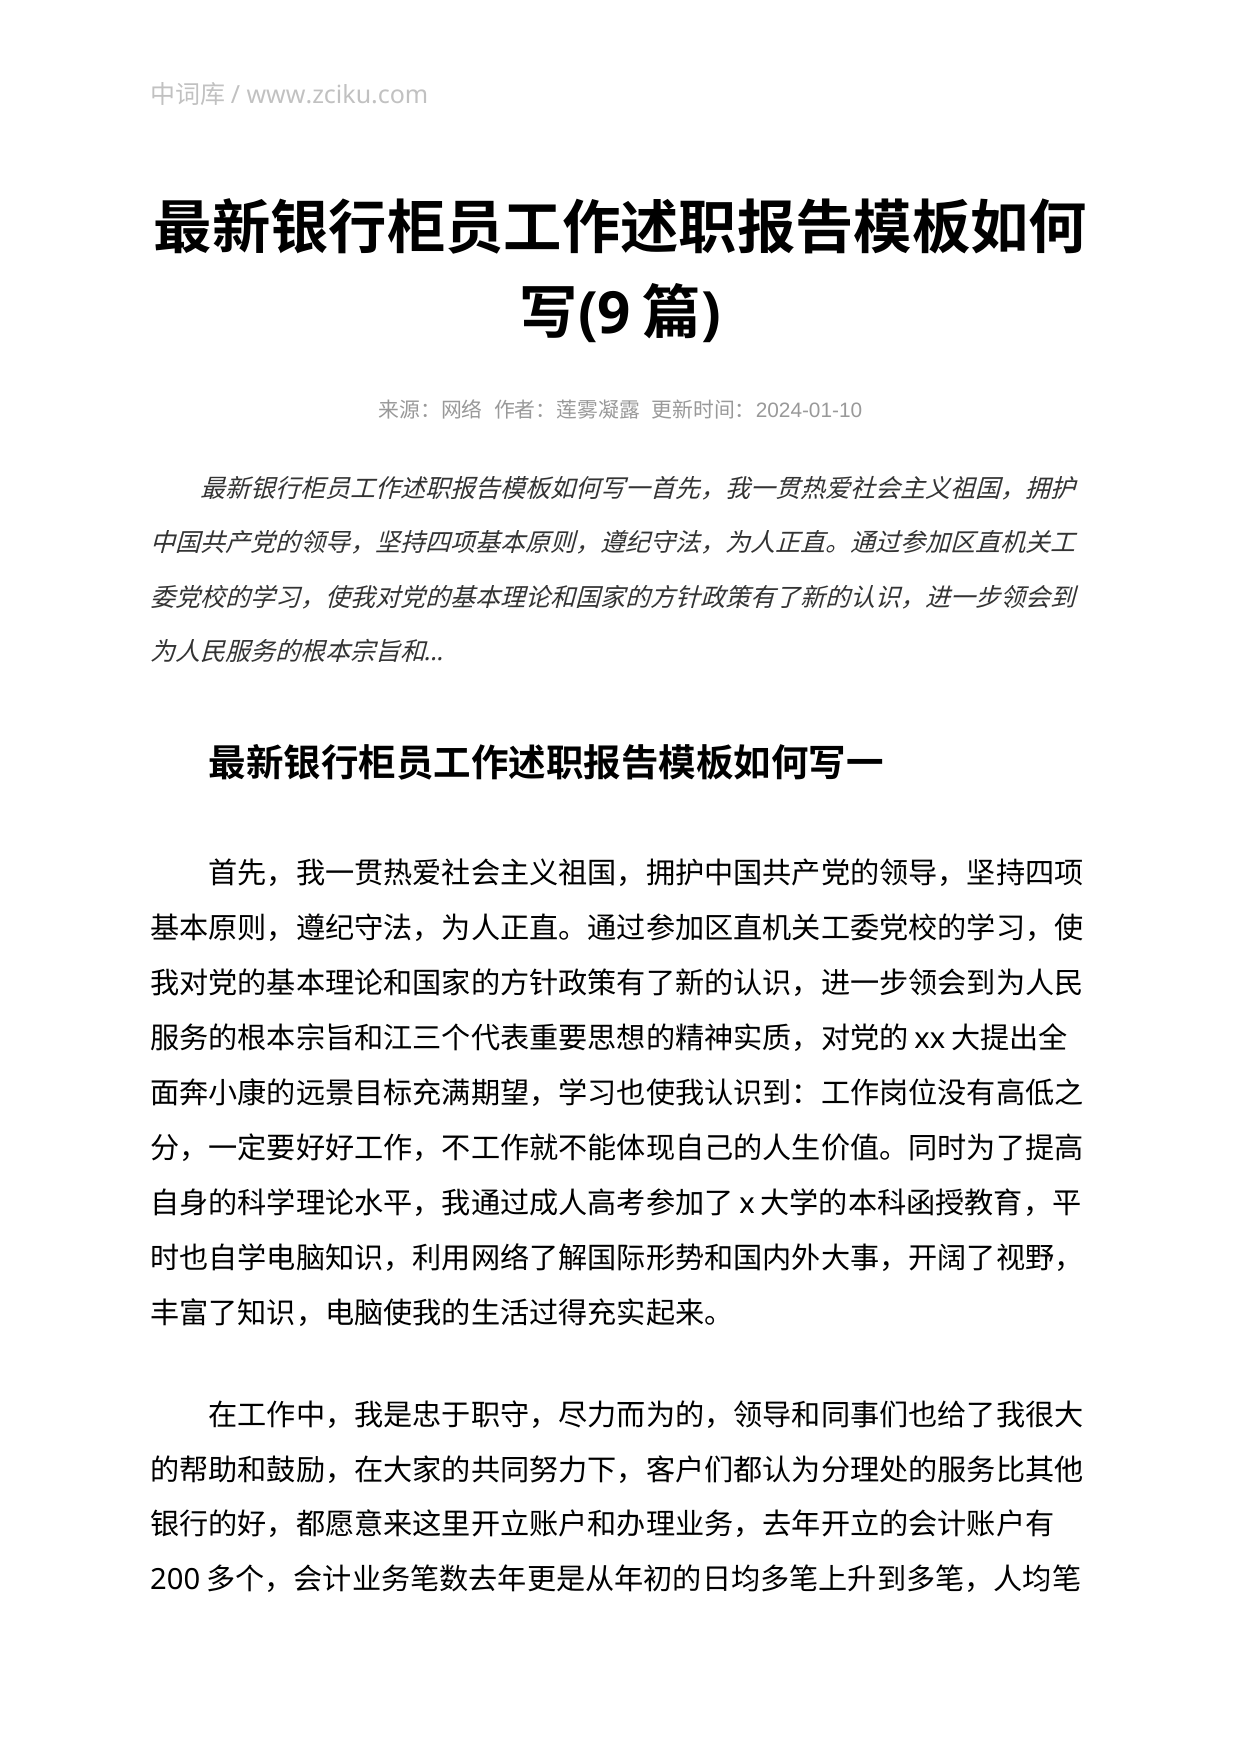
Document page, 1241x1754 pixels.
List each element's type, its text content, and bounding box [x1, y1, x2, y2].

text 来源：网络 作者：莲雾凝露 更新时间：2024-01-10 [150, 397, 1090, 421]
text 首先，我一贯热爱社会主义祖国，拥护中国共产党的领导，坚持四项基本原则，遵纪守法，为人正直。通过参加区直机关工委党校的学习，使我对党的基本理论和国家的方针政策有了新的认识，进一步领会到为人民服务的根本宗旨和江三个代表重要思想的精神实质，对党的xx大提出全面奔小康的远景目标充满期望，学习也使我认识到：工作岗位没有高低之分，一定要好好工作，不工作就不能体现自己的人生价值。同时为了提高自身的科学理论水平，我通过成人高考参加了x大学的本科函授教育，平时也自学电脑知识，利用网络了解国际形势和国内外大事，开阔了视野，丰富了知识，电脑使我的生活过得充实起来。 [150, 850, 1090, 1332]
text 最新银行柜员工作述职报告模板如何写一首先，我一贯热爱社会主义祖国，拥护中国共产党的领导，坚持四项基本原则，遵纪守法，为人正直。通过参加区直机关工委党校的学习，使我对党的基本理论和国家的方针政策有了新的认识，进一步领会到为人民服务的根本宗旨和... [150, 468, 1090, 668]
text 最新银行柜员工作述职报告模板如何写一 [150, 733, 1090, 787]
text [150, 1391, 1090, 1598]
subtitle 最新银行柜员工作述职报告模板如何写(9篇) [150, 181, 1090, 351]
